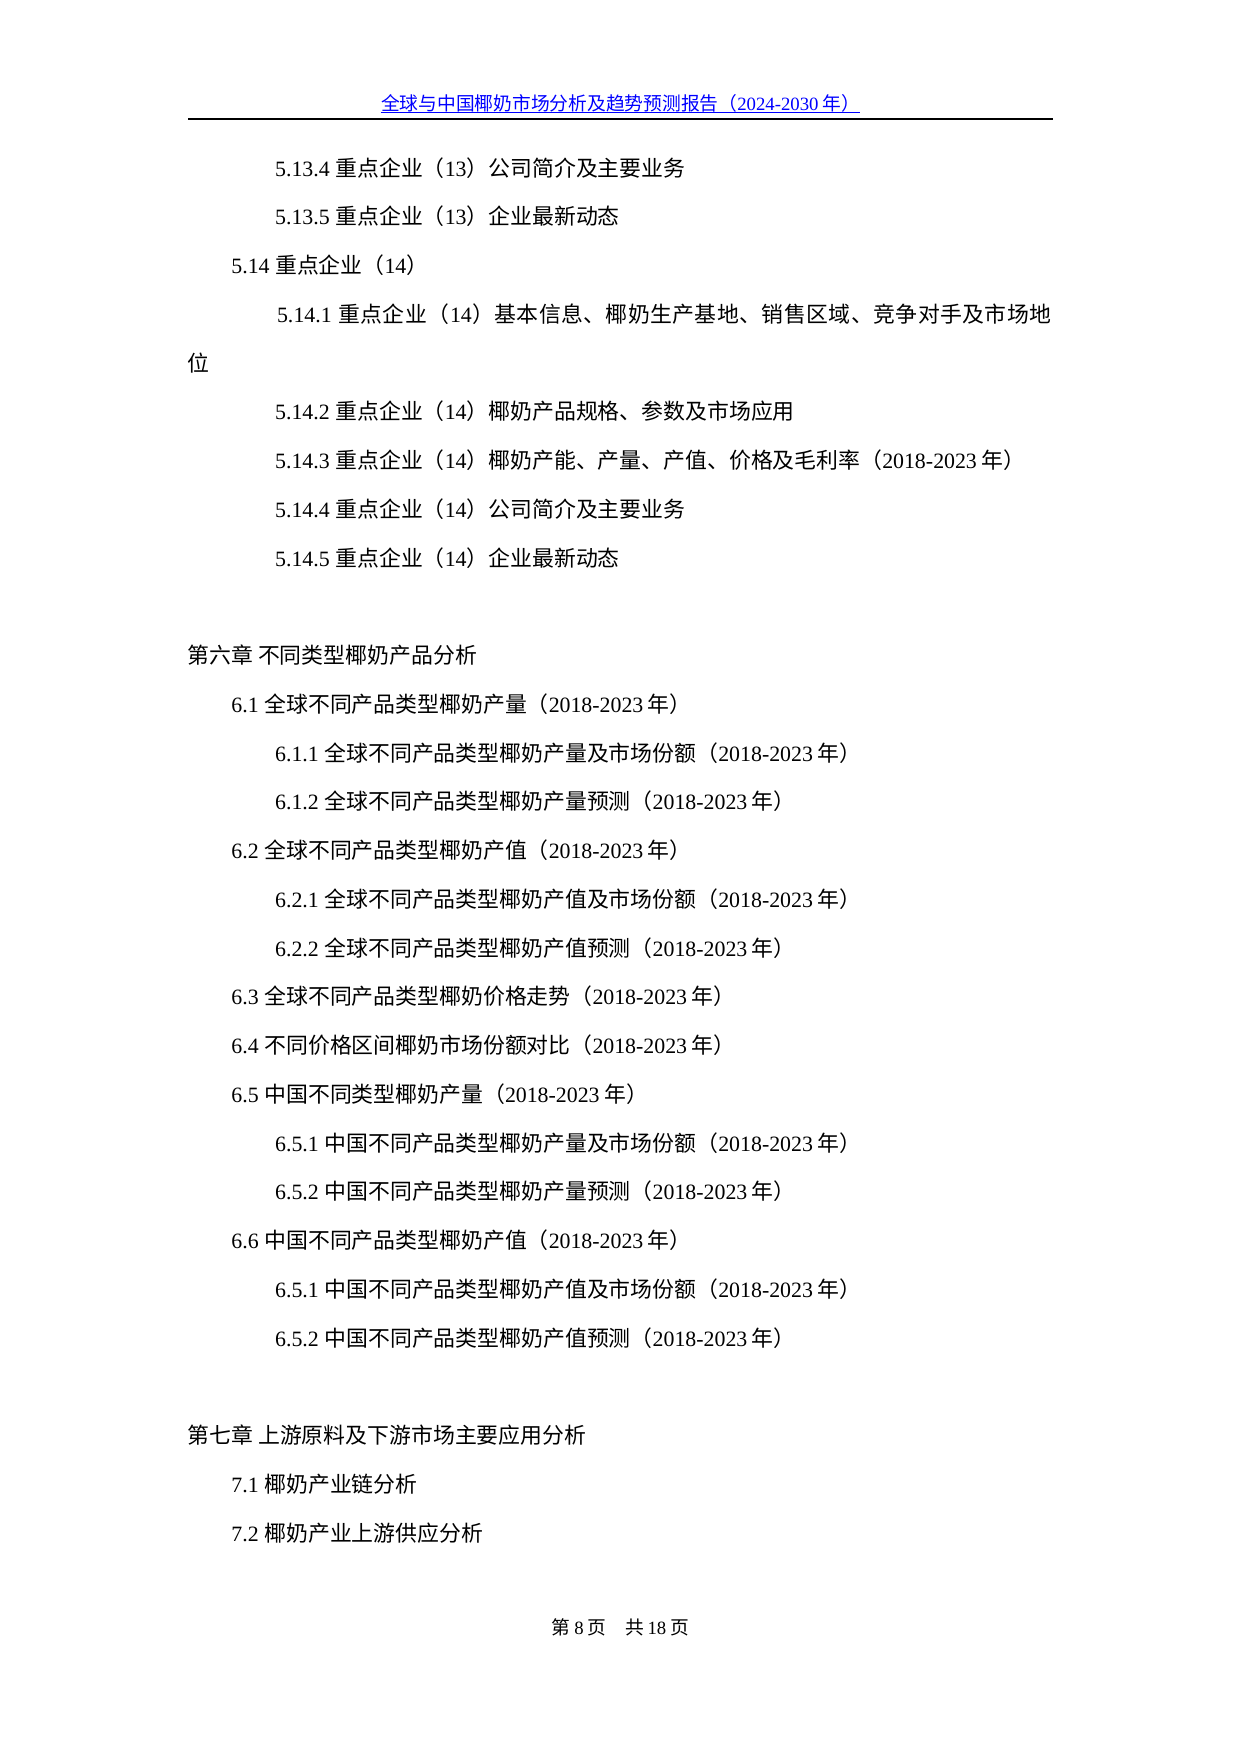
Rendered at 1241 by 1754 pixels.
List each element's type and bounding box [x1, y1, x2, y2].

text [187, 150, 1053, 1548]
